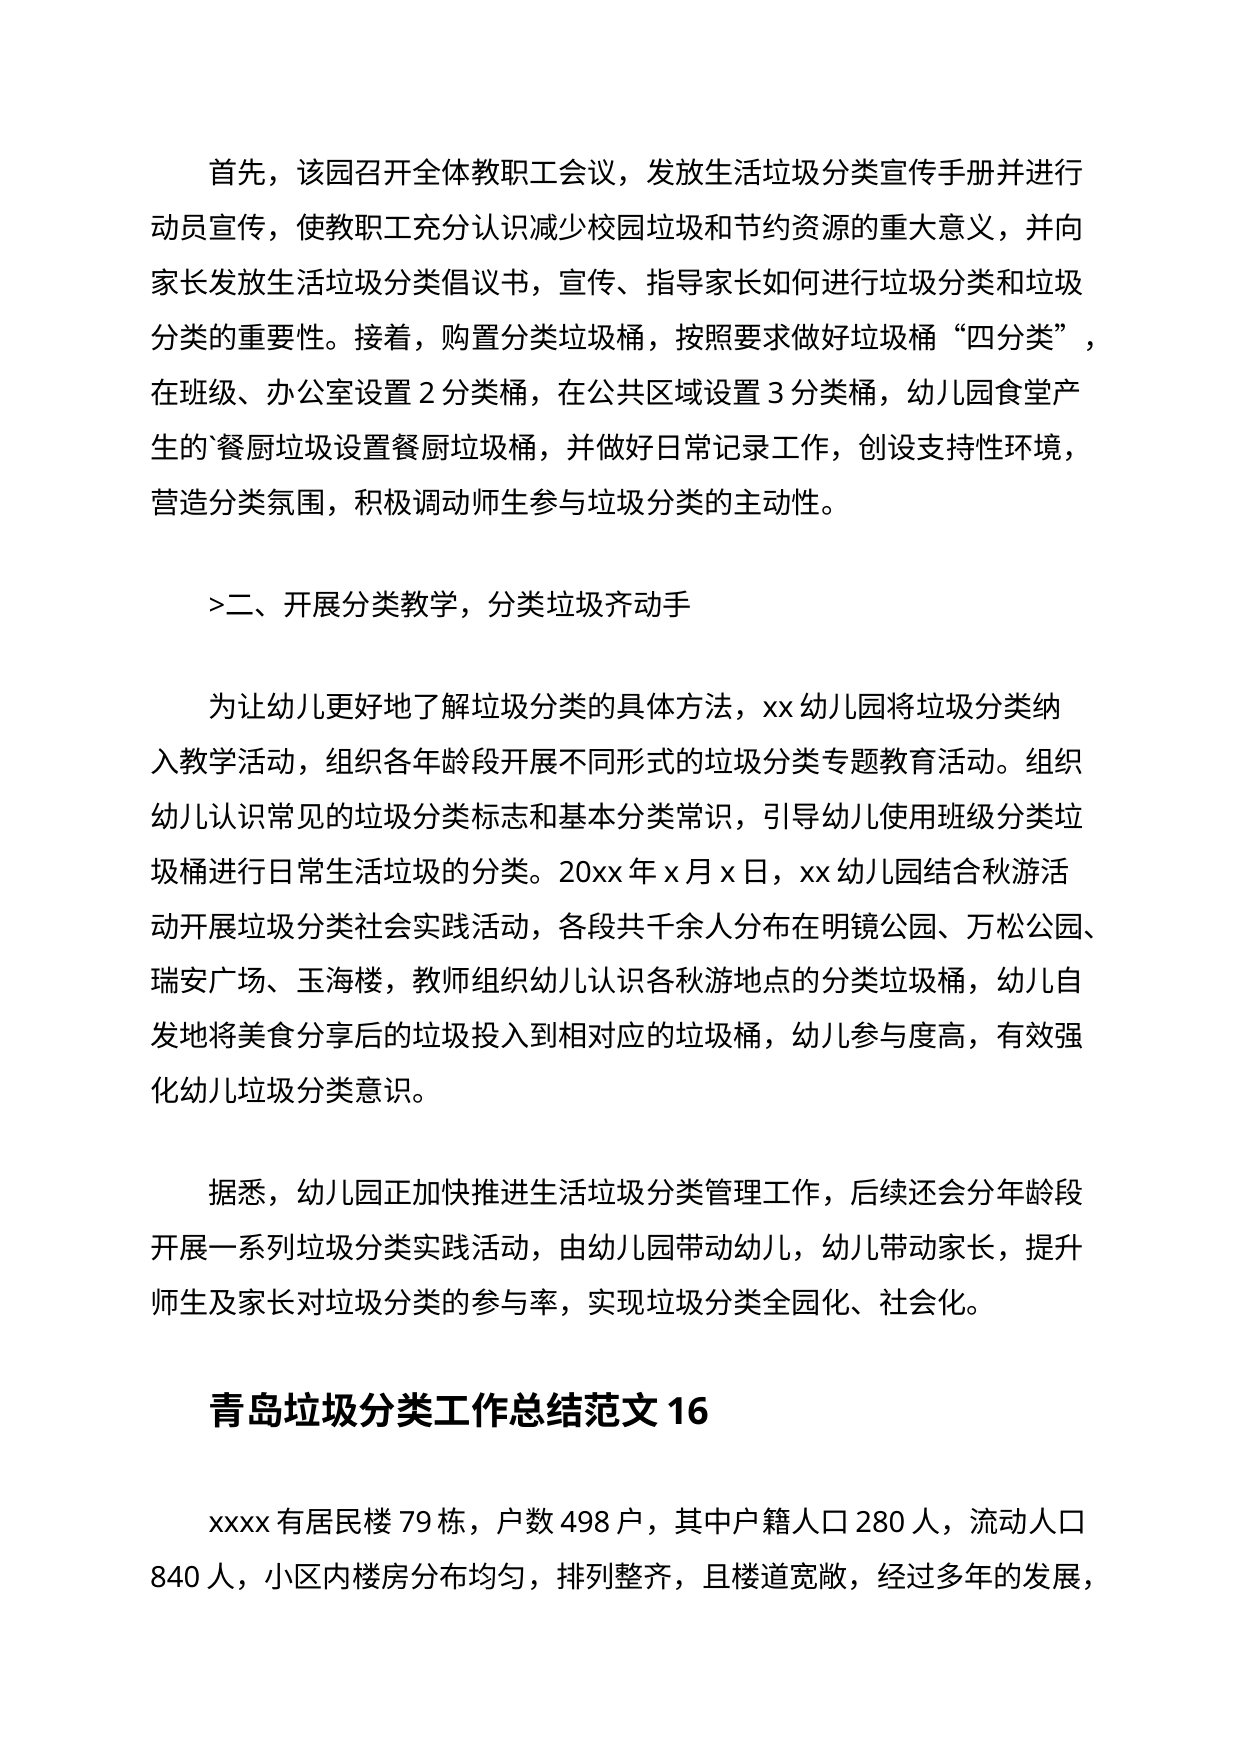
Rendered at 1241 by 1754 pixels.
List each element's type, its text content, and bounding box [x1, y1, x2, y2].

text 为让幼儿更好地了解垃圾分类的具体方法，xx幼儿园将垃圾分类纳入教学活动，组织各年龄段开展不同形式的垃圾分类专题教育活动。组织幼儿认识常见的垃圾分类标志和基本分类常识，引导幼儿使用班级分类垃圾桶进行日常生活垃圾的分类。20xx年x月x日，xx幼儿园结合秋游活动开展垃圾分类社会实践活动，各段共千余人分布在明镜公园、万松公园、瑞安广场、玉海楼，教师组织幼儿认识各秋游地点的分类垃圾桶，幼儿自发地将美食分享后的垃圾投入到相对应的垃圾桶，幼儿参与度高，有效强化幼儿垃圾分类意识。 [150, 683, 1090, 1110]
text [150, 1499, 1090, 1596]
text 据悉，幼儿园正加快推进生活垃圾分类管理工作，后续还会分年龄段开展一系列垃圾分类实践活动，由幼儿园带动幼儿，幼儿带动家长，提升师生及家长对垃圾分类的参与率，实现垃圾分类全园化、社会化。 [150, 1169, 1090, 1322]
text >二、开展分类教学，分类垃圾齐动手 [150, 581, 1090, 624]
text 首先，该园召开全体教职工会议，发放生活垃圾分类宣传手册并进行动员宣传，使教职工充分认识减少校园垃圾和节约资源的重大意义，并向家长发放生活垃圾分类倡议书，宣传、指导家长如何进行垃圾分类和垃圾分类的重要性。接着，购置分类垃圾桶，按照要求做好垃圾桶“四分类”，在班级、办公室设置2分类桶，在公共区域设置3分类桶，幼儿园食堂产生的`餐厨垃圾设置餐厨垃圾桶，并做好日常记录工作，创设支持性环境，营造分类氛围，积极调动师生参与垃圾分类的主动性。 [150, 150, 1090, 522]
text 青岛垃圾分类工作总结范文16 [150, 1381, 1090, 1436]
